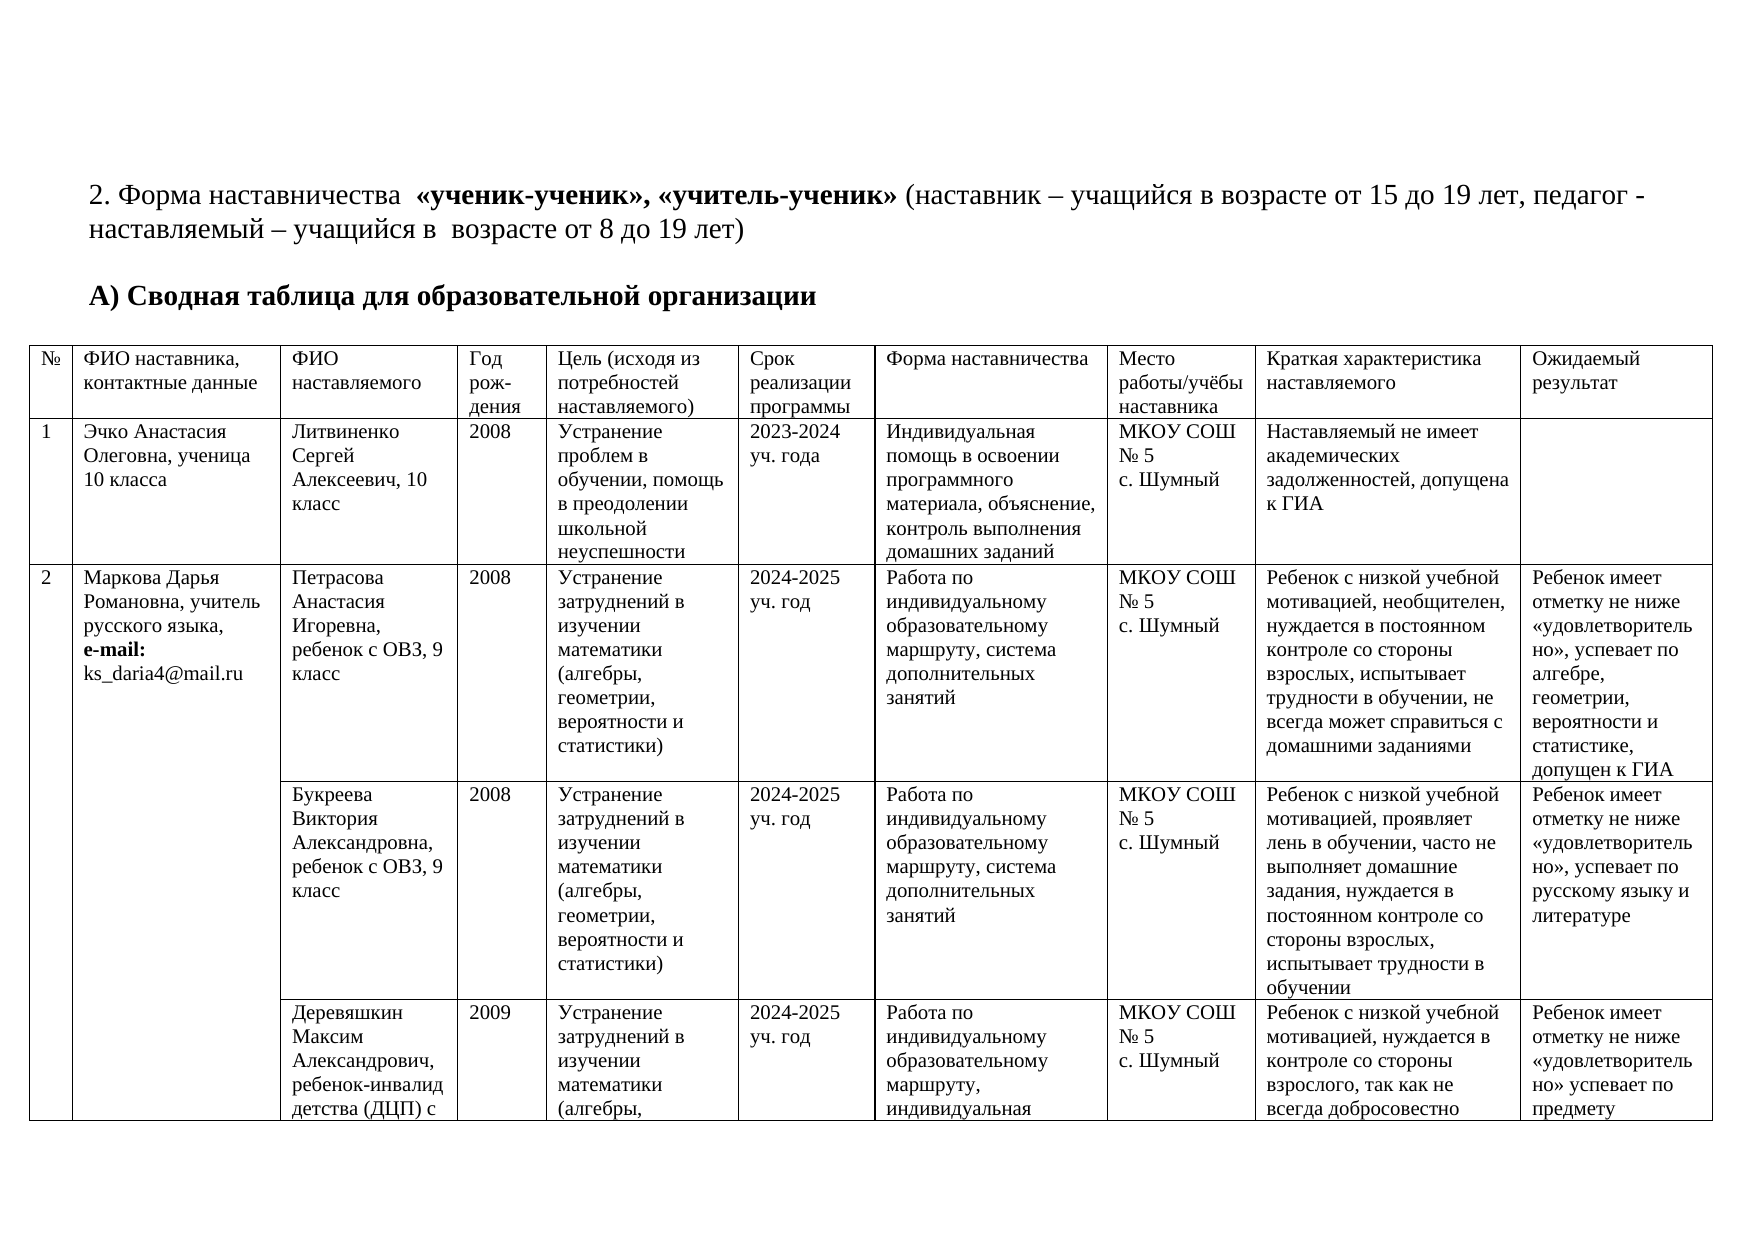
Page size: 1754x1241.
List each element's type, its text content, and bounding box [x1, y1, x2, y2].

table_cell Ребенок имеет отметку не ниже «удовлетворительно», успевает по русскому языку и литературе [1521, 782, 1712, 999]
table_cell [1521, 1000, 1712, 1120]
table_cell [547, 1000, 738, 1120]
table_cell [1256, 1000, 1520, 1120]
table_header Срок реализации программы [739, 346, 874, 418]
table_cell МКОУ СОШ № 5 с. Шумный [1108, 565, 1255, 781]
table_cell 2024-2025 уч. год [739, 1000, 874, 1120]
table_cell 2008 [458, 782, 546, 999]
table_header ФИО наставника, контактные данные [73, 346, 280, 418]
table_header Краткая характеристика наставляемого [1256, 346, 1520, 418]
table_cell 2024-2025 уч. год [739, 565, 874, 781]
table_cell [281, 1000, 457, 1120]
table_cell 2023-2024 уч. года [739, 419, 874, 563]
text А) Сводная таблица для образовательной организации [89, 278, 1683, 311]
table_cell Эчко Анастасия Олеговна, ученица 10 класса [73, 419, 280, 563]
table_cell Литвиненко Сергей Алексеевич, 10 класс [281, 419, 457, 563]
table_cell 1 [30, 419, 72, 563]
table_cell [876, 1000, 1107, 1120]
table_cell Устранение затруднений в изучении математики (алгебры, геометрии, вероятности и статистики) [547, 565, 738, 781]
table_header Ожидаемый результат [1521, 346, 1712, 418]
table_cell Ребенок имеет отметку не ниже «удовлетворительно», успевает по алгебре, геометрии, вероятности и статистике, допущен к ГИА [1521, 565, 1712, 781]
table_header Год рож-дения [458, 346, 546, 418]
table_cell 2008 [458, 565, 546, 781]
table_header ФИО наставляемого [281, 346, 457, 418]
table_header № [30, 346, 72, 418]
table_cell Индивидуальная помощь в освоении программного материала, объяснение, контроль выполнения домашних заданий [876, 419, 1107, 563]
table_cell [1108, 1000, 1255, 1120]
table_cell 2009 [458, 1000, 546, 1120]
table_header Форма наставничества [876, 346, 1107, 418]
table_cell Букреева Виктория Александровна, ребенок с ОВЗ, 9 класс [281, 782, 457, 999]
table_cell 2024-2025 уч. год [739, 782, 874, 999]
table_cell Устранение затруднений в изучении математики (алгебры, геометрии, вероятности и статистики) [547, 782, 738, 999]
table_cell Ребенок с низкой учебной мотивацией, проявляет лень в обучении, часто не выполняет домашние задания, нуждается в постоянном контроле со стороны взрослых, испытывает трудности в обучении [1256, 782, 1520, 999]
table_cell 2008 [458, 419, 546, 563]
table_cell Наставляемый не имеет академических задолженностей, допущена к ГИА [1256, 419, 1520, 563]
table_cell МКОУ СОШ № 5 с. Шумный [1108, 782, 1255, 999]
table_cell Ребенок с низкой учебной мотивацией, необщителен, нуждается в постоянном контроле со стороны взрослых, испытывает трудности в обучении, не всегда может справиться с домашними заданиями [1256, 565, 1520, 781]
table_cell Маркова Дарья Романовна, учитель русского языка, e-mail: ks_daria4@mail.ru [73, 565, 280, 1120]
table_cell Работа по индивидуальному образовательному маршруту, система дополнительных занятий [876, 565, 1107, 781]
table_cell Устранение проблем в обучении, помощь в преодолении школьной неуспешности [547, 419, 738, 563]
text 2. Форма наставничества «ученик-ученик», «учитель-ученик» (наставник – учащийся в возрасте от 15 до 19 лет, педагог - наставляемый – учащийся в возрасте от 8 до 19 лет) [89, 177, 1683, 244]
table_cell Работа по индивидуальному образовательному маршруту, система дополнительных занятий [876, 782, 1107, 999]
table_cell [1521, 419, 1712, 563]
table_header Место работы/учёбы наставника [1108, 346, 1255, 418]
table_cell 2 [30, 565, 72, 1120]
table_cell Петрасова Анастасия Игоревна, ребенок с ОВЗ, 9 класс [281, 565, 457, 781]
table_header Цель (исходя из потребностей наставляемого) [547, 346, 738, 418]
table_cell МКОУ СОШ № 5 с. Шумный [1108, 419, 1255, 563]
